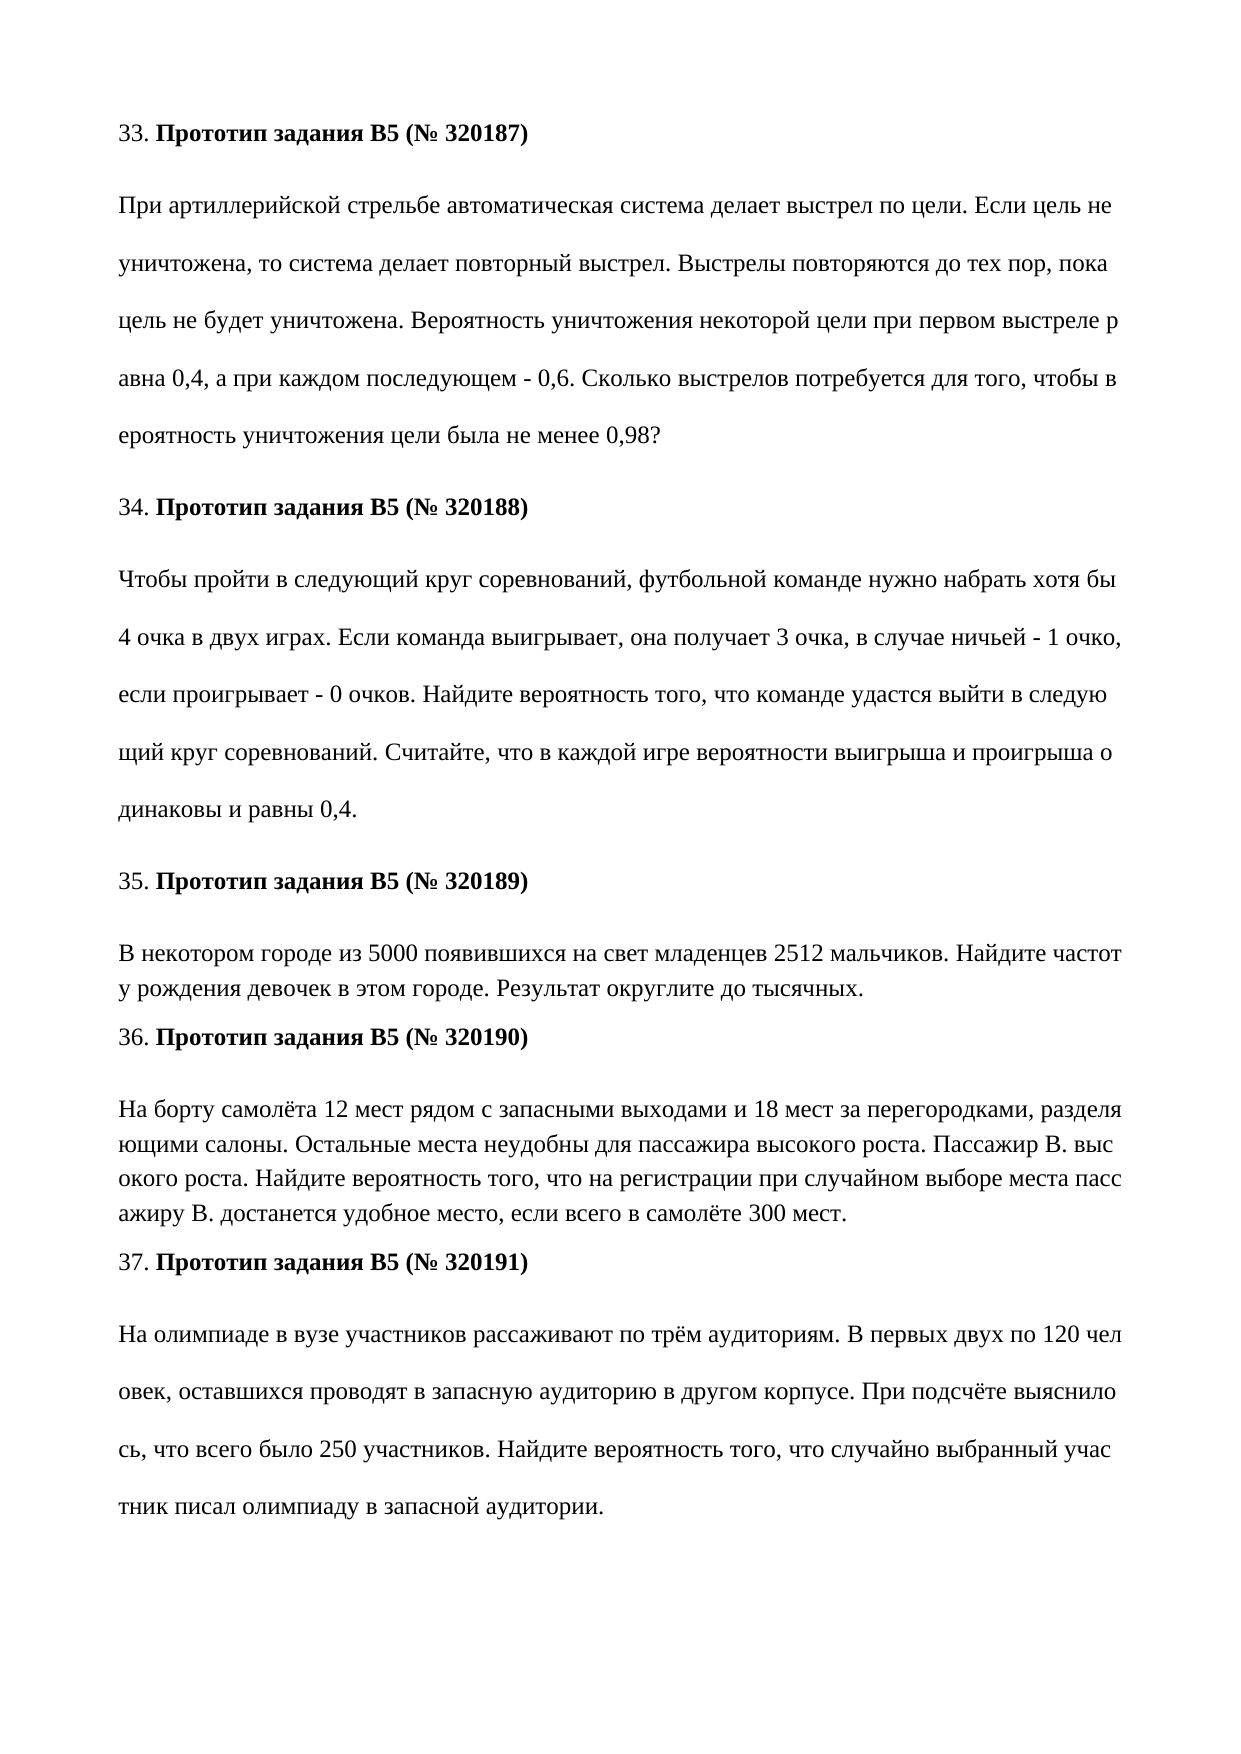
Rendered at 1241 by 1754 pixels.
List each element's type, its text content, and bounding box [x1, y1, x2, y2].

text В некотором городе из 5000 появившихся на свет младенцев 2512 мальчиков. Найдите частоту рождения девочек в этом городе. Результат округлите до тысячных. [118, 938, 1122, 1002]
text 35. Прототип задания B5 (№ 320189) [118, 866, 1122, 895]
text Чтобы пройти в следующий круг соревнований, футбольной команде нужно набрать хотя бы 4 очка в двух играх. Если команда выигрывает, она получает 3 очка, в случае ничьей - 1 очко, если проигрывает - 0 очков. Найдите вероятность того, что команде удастся выйти в следующий круг соревнований. Считайте, что в каждой игре вероятности выигрыша и проигрыша одинаковы и равны 0,4. [118, 564, 1122, 823]
text 36. Прототип задания B5 (№ 320190) [118, 1022, 1122, 1051]
text 37. Прототип задания B5 (№ 320191) [118, 1247, 1122, 1275]
text 33. Прототип задания B5 (№ 320187) [118, 118, 1122, 147]
text На борту самолёта 12 мест рядом с запасными выходами и 18 мест за перегородками, разделяющими салоны. Остальные места неудобны для пассажира высокого роста. Пассажир В. высокого роста. Найдите вероятность того, что на регистрации при случайном выборе места пассажиру В. достанется удобное место, если всего в самолёте 300 мест. [118, 1094, 1122, 1226]
text 34. Прототип задания B5 (№ 320188) [118, 492, 1122, 521]
text При артиллерийской стрельбе автоматическая система делает выстрел по цели. Если цель не уничтожена, то система делает повторный выстрел. Выстрелы повторяются до тех пор, пока цель не будет уничтожена. Вероятность уничтожения некоторой цели при первом выстреле равна 0,4, а при каждом последующем - 0,6. Сколько выстрелов потребуется для того, чтобы вероятность уничтожения цели была не менее 0,98? [118, 190, 1122, 449]
text На олимпиаде в вузе участников рассаживают по трём аудиториям. В первых двух по 120 человек, оставшихся проводят в запасную аудиторию в другом корпусе. При подсчёте выяснилось, что всего было 250 участников. Найдите вероятность того, что случайно выбранный участник писал олимпиаду в запасной аудитории. [118, 1319, 1122, 1520]
